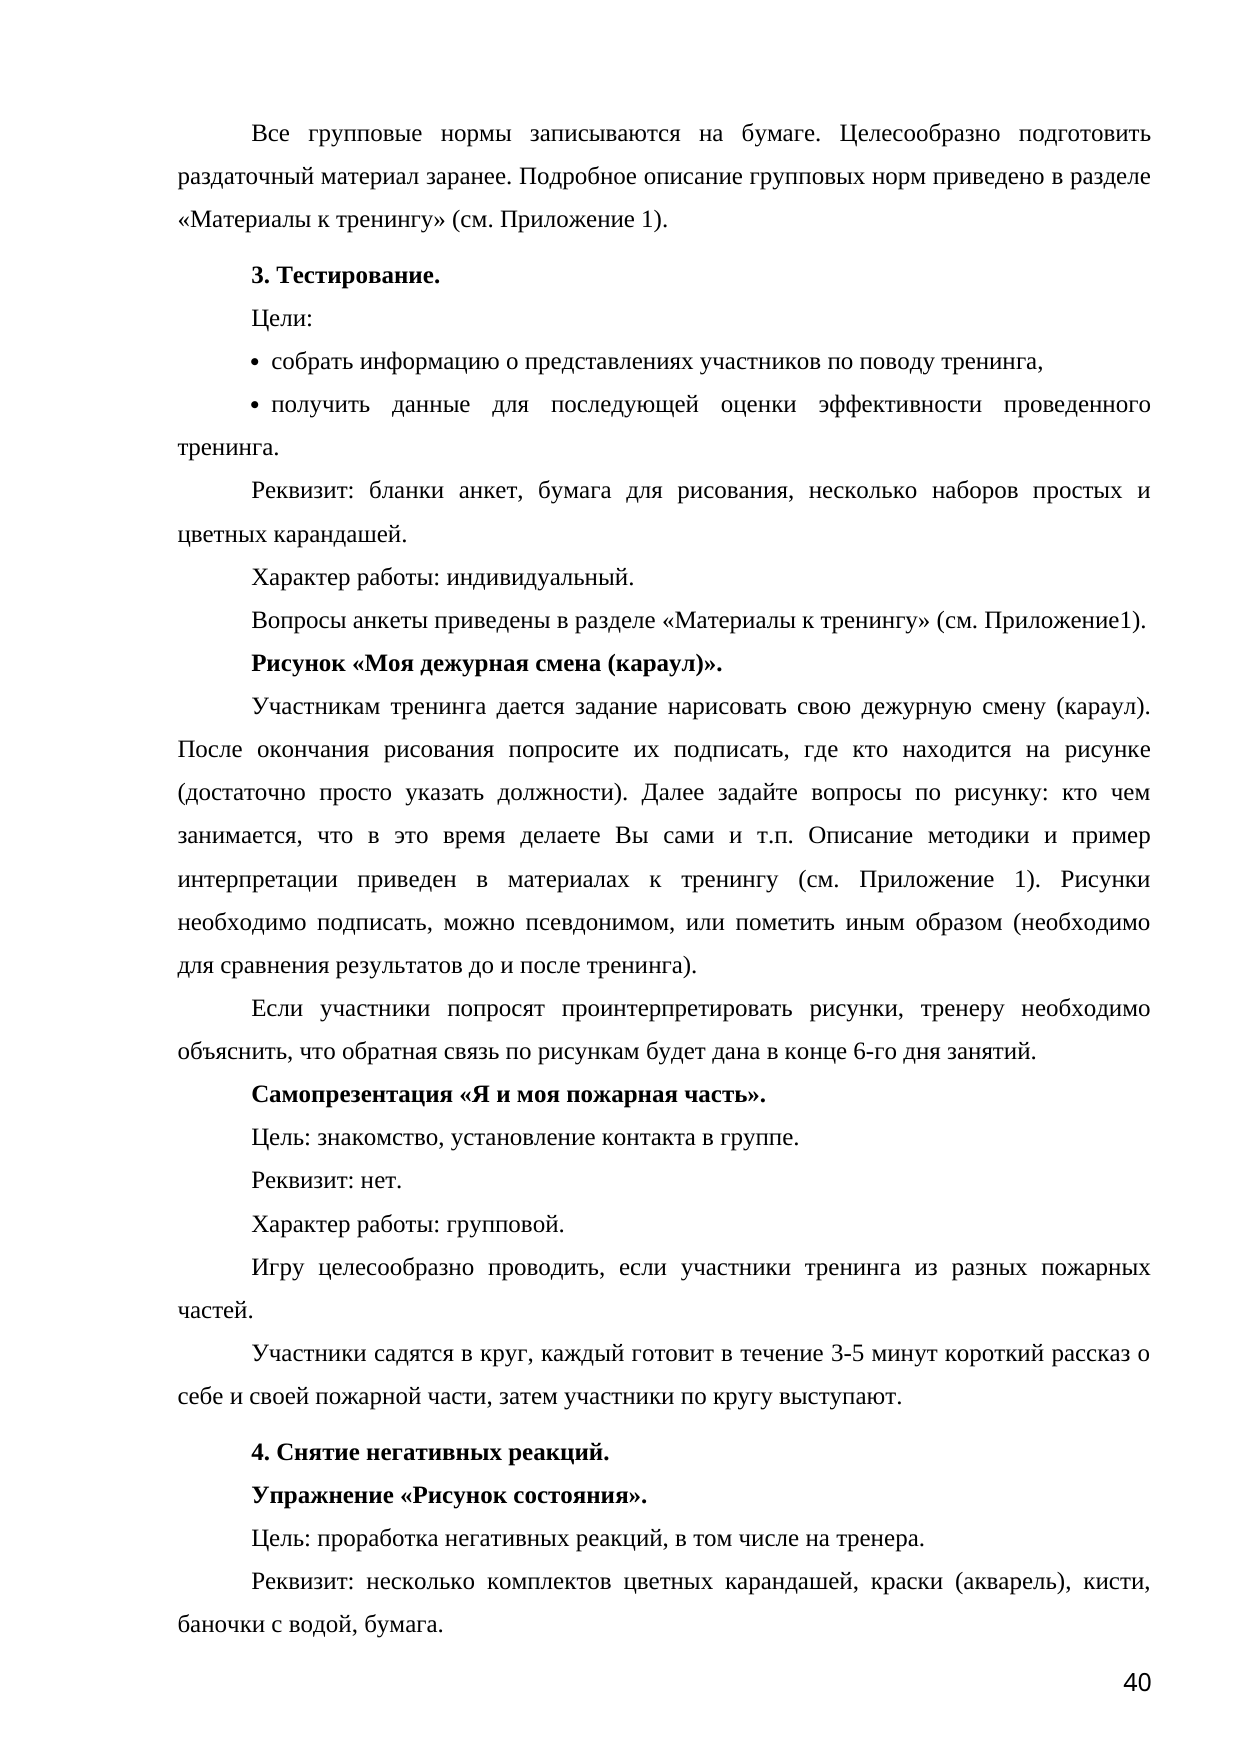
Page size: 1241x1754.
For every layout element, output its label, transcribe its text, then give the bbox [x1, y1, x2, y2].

text Участникам тренинга дается задание нарисовать свою дежурную смену (караул). После окончания рисования попросите их подписать, где кто находится на рисунке (достаточно просто указать должности). Далее задайте вопросы по рисунку: кто чем занимается, что в это время делаете Вы сами и т.п. Описание методики и пример интерпретации приведен в материалах к тренингу (см. Приложение 1). Рисунки необходимо подписать, можно псевдонимом, или пометить иным образом (необходимо для сравнения результатов до и после тренинга). [177, 691, 1152, 979]
text Рисунок «Моя дежурная смена (караул)». [177, 648, 1152, 677]
text Вопросы анкеты приведены в разделе «Материалы к тренингу» (см. Приложение1). [177, 605, 1152, 634]
text Реквизит: бланки анкет, бумага для рисования, несколько наборов простых и цветных карандашей. [177, 476, 1152, 547]
text 4. Снятие негативных реакций. [177, 1437, 1152, 1466]
text Реквизит: несколько комплектов цветных карандашей, краски (акварель), кисти, баночки с водой, бумага. [177, 1566, 1152, 1638]
text 3. Тестирование. [177, 260, 1152, 289]
text Цели: [177, 303, 1152, 332]
text Цель: проработка негативных реакций, в том числе на тренера. [177, 1523, 1152, 1552]
text Характер работы: групповой. [177, 1209, 1152, 1237]
text Участники садятся в круг, каждый готовит в течение 3-5 минут короткий рассказ о себе и своей пожарной части, затем участники по кругу выступают. [177, 1338, 1152, 1410]
list собрать информацию о представлениях участников по поводу тренинга, [177, 346, 1152, 375]
text Характер работы: индивидуальный. [177, 562, 1152, 591]
text Самопрезентация «Я и моя пожарная часть». [177, 1079, 1152, 1108]
text Если участники попросят проинтерпретировать рисунки, тренеру необходимо объяснить, что обратная связь по рисункам будет дана в конце 6-го дня занятий. [177, 993, 1152, 1065]
text Упражнение «Рисунок состояния». [177, 1480, 1152, 1509]
text Цель: знакомство, установление контакта в группе. [177, 1122, 1152, 1151]
list получить данные для последующей оценки эффективности проведенного тренинга. [177, 389, 1152, 461]
text Все групповые нормы записываются на бумаге. Целесообразно подготовить раздаточный материал заранее. Подробное описание групповых норм приведено в разделе «Материалы к тренингу» (см. Приложение 1). [177, 118, 1152, 233]
text Игру целесообразно проводить, если участники тренинга из разных пожарных частей. [177, 1252, 1152, 1324]
text Реквизит: нет. [177, 1166, 1152, 1194]
